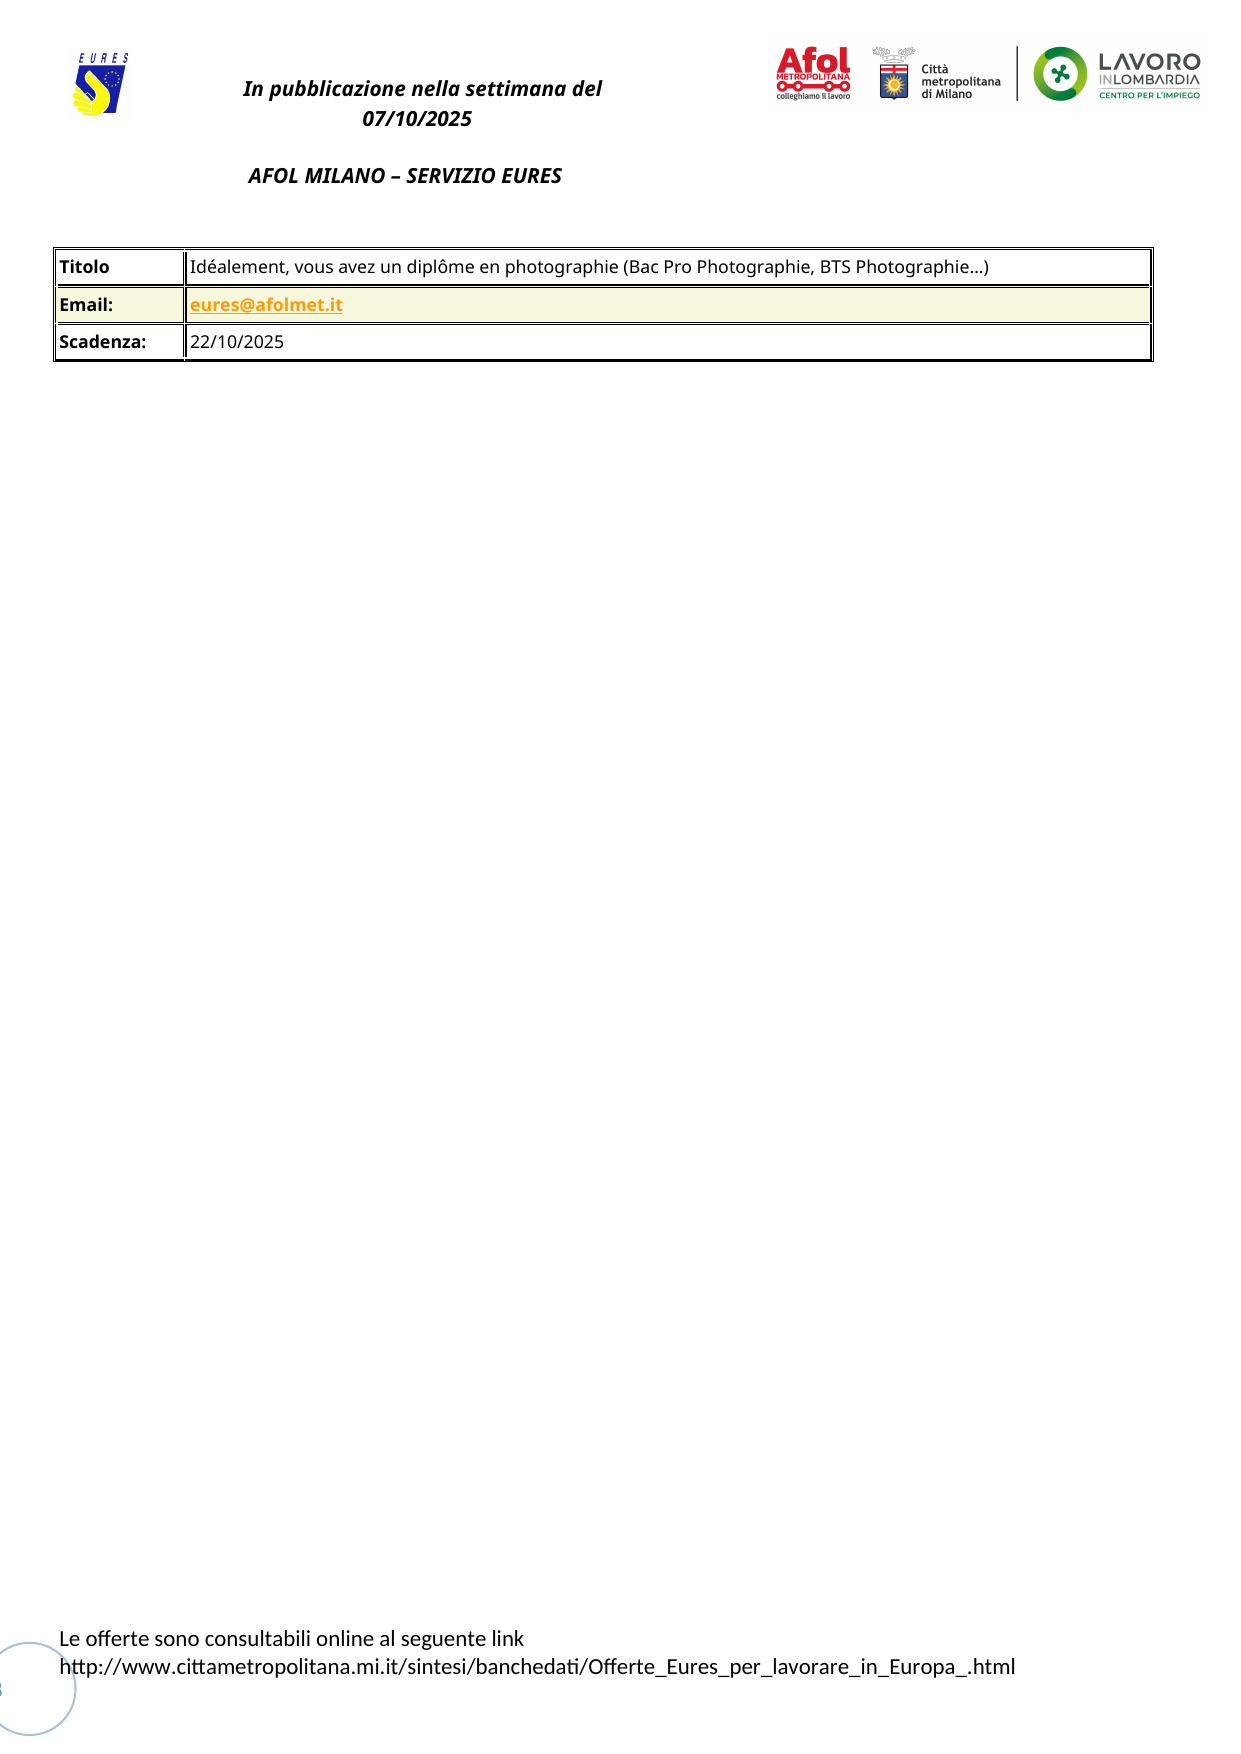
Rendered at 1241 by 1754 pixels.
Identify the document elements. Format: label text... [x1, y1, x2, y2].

picture [768, 32, 1211, 115]
table_cell eures@afolmet.it [187, 284, 1151, 322]
picture [65, 48, 134, 120]
table_cell Scadenza: [54, 322, 185, 359]
table_cell Email: [56, 284, 183, 322]
table_cell Idéalement, vous avez un diplôme en photographie (Bac Pro Photographie, BTS Photographie…) [185, 250, 1150, 284]
table_cell Titolo [54, 248, 185, 284]
table_cell 22/10/2025 [185, 322, 1152, 359]
